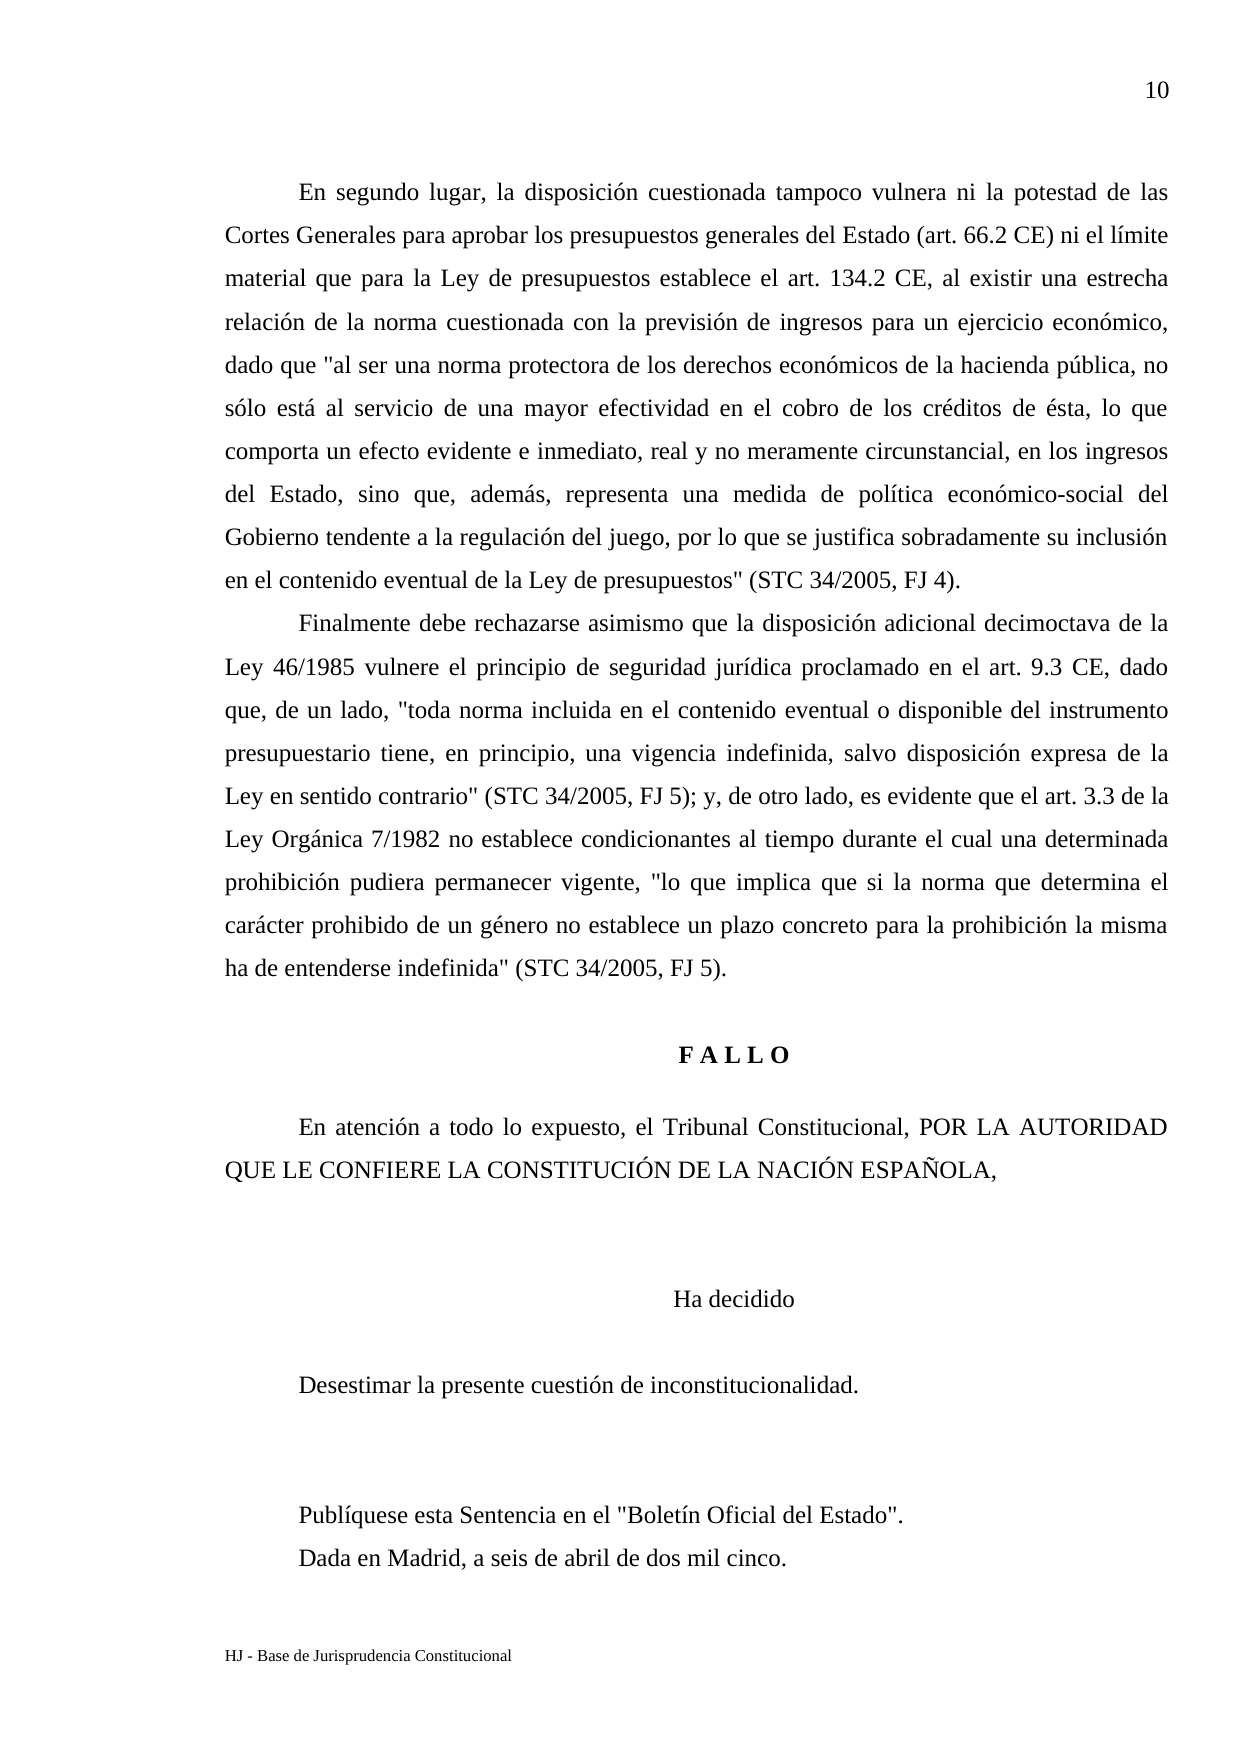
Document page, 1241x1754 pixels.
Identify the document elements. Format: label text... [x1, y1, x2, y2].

text En segundo lugar, la disposición cuestionada tampoco vulnera ni la potestad de las Cortes Generales para aprobar los presupuestos generales del Estado (art. 66.2 CE) ni el límite material que para la Ley de presupuestos establece el art. 134.2 CE, al existir una estrecha relación de la norma cuestionada con la previsión de ingresos para un ejercicio económico, dado que "al ser una norma protectora de los derechos económicos de la hacienda pública, no sólo está al servicio de una mayor efectividad en el cobro de los créditos de ésta, lo que comporta un efecto evidente e inmediato, real y no meramente circunstancial, en los ingresos del Estado, sino que, además, representa una medida de política económico-social del Gobierno tendente a la regulación del juego, por lo que se justifica sobradamente su inclusión en el contenido eventual de la Ley de presupuestos" (STC 34/2005, FJ 4). [224, 177, 1169, 594]
text Publíquese esta Sentencia en el "Boletín Oficial del Estado". [224, 1500, 1169, 1528]
text Finalmente debe rechazarse asimismo que la disposición adicional decimoctava de la Ley 46/1985 vulnere el principio de seguridad jurídica proclamado en el art. 9.3 CE, dado que, de un lado, "toda norma incluida en el contenido eventual o disponible del instrumento presupuestario tiene, en principio, una vigencia indefinida, salvo disposición expresa de la Ley en sentido contrario" (STC 34/2005, FJ 5); y, de otro lado, es evidente que el art. 3.3 de la Ley Orgánica 7/1982 no establece condicionantes al tiempo durante el cual una determinada prohibición pudiera permanecer vigente, "lo que implica que si la norma que determina el carácter prohibido de un género no establece un plazo concreto para la prohibición la misma ha de entenderse indefinida" (STC 34/2005, FJ 5). [224, 608, 1169, 982]
text Dada en Madrid, a seis de abril de dos mil cinco. [224, 1543, 1169, 1572]
text Desestimar la presente cuestión de inconstitucionalidad. [224, 1370, 1169, 1399]
text Ha decidido [224, 1284, 1169, 1313]
text En atención a todo lo expuesto, el Tribunal Constitucional, POR LA AUTORIDAD QUE LE CONFIERE LA CONSTITUCIÓN DE LA NACIÓN ESPAÑOLA, [224, 1112, 1169, 1183]
subtitle F A L L O [224, 1040, 1169, 1068]
